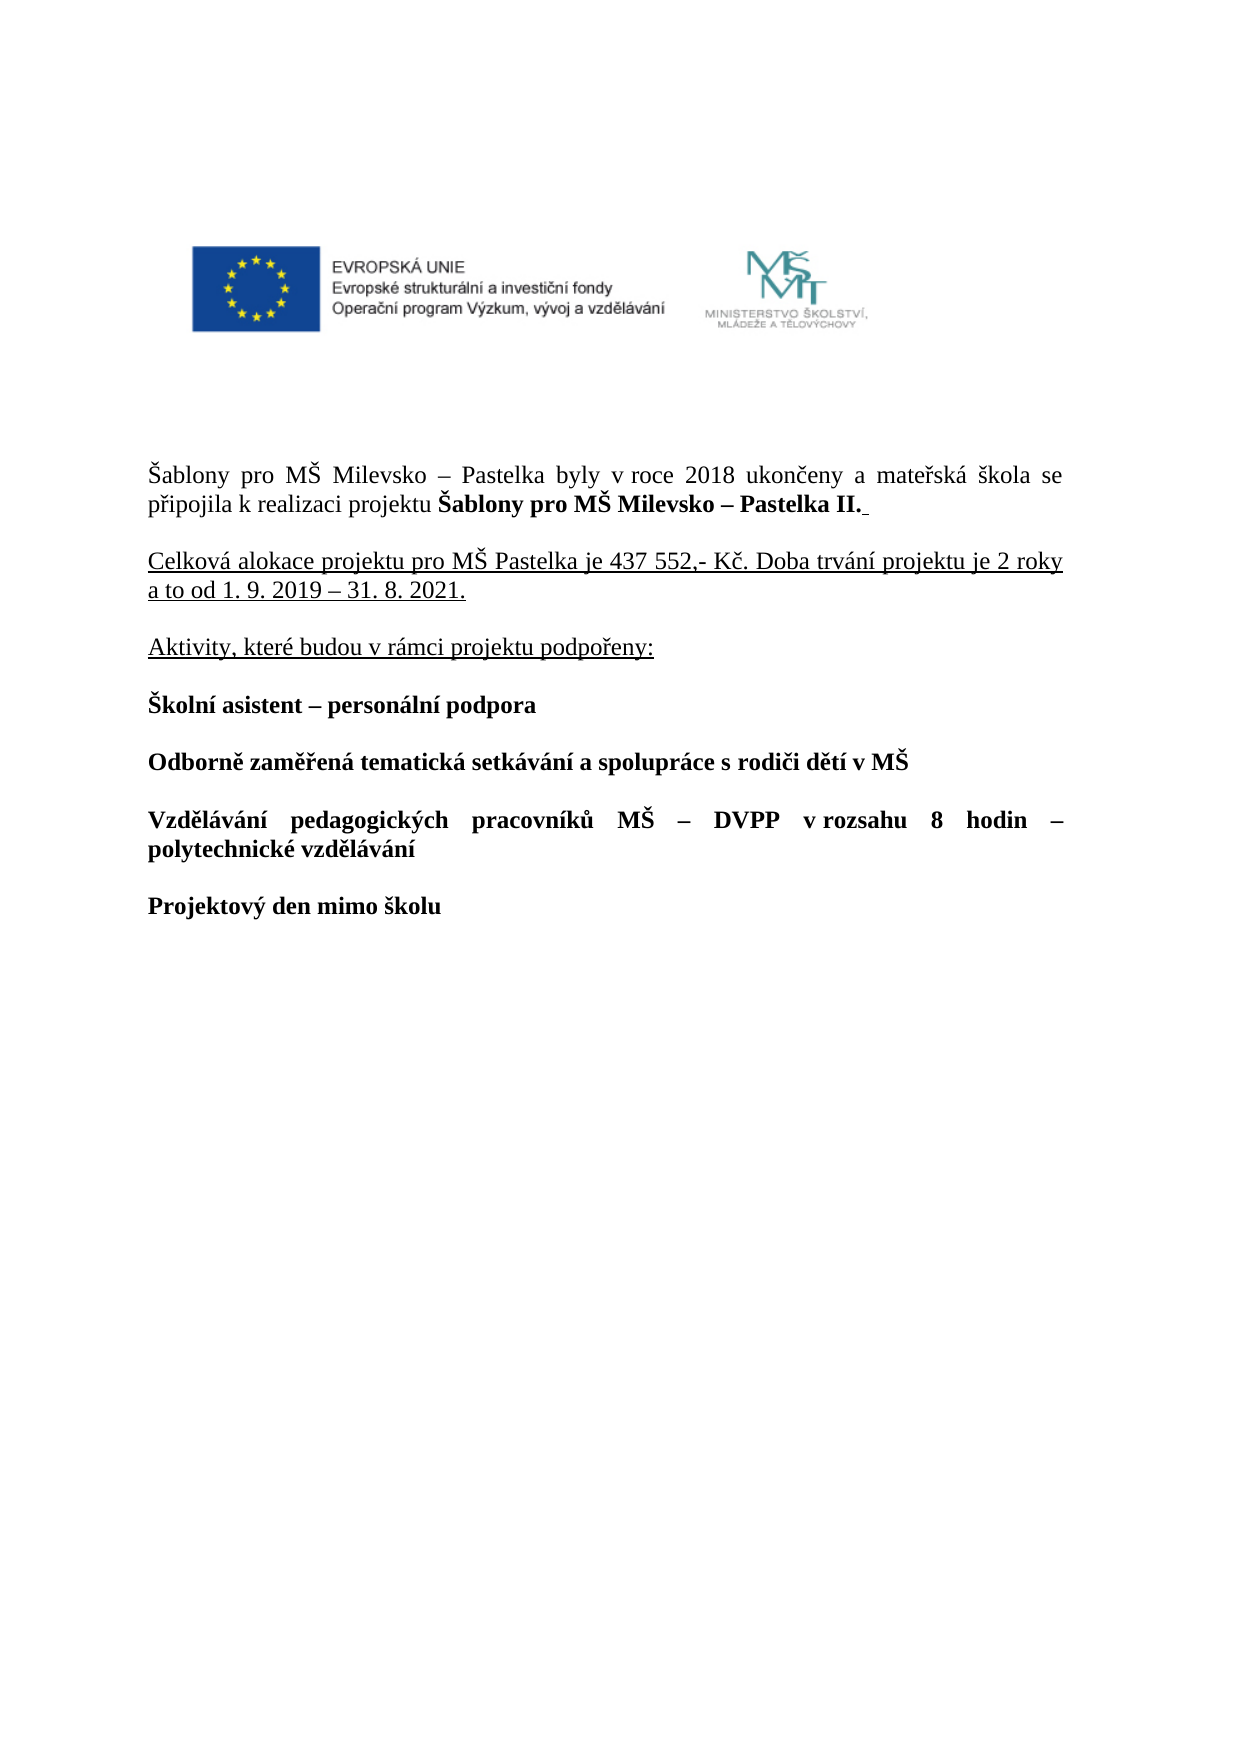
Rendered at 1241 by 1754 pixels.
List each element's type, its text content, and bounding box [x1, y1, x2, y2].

text Šablony pro MŠ Milevsko – Pastelka byly v roce 2018 ukončeny a mateřská škola se připojila k realizaci projektu Šablony pro MŠ Milevsko – Pastelka II. [148, 460, 1063, 517]
text Školní asistent – personální podpora [148, 690, 1063, 719]
picture [147, 205, 905, 374]
text Celková alokace projektu pro MŠ Pastelka je 437 552,- Kč. Doba trvání projektu je 2 roky a to od 1. 9. 2019 – 31. 8. 2021. [148, 573, 1063, 604]
text Celková alokace projektu pro MŠ Pastelka je 437 552,- Kč. Doba trvání projektu je 2 roky a to od 1. 9. 2019 – 31. 8. 2021. [148, 546, 1063, 571]
text Projektový den mimo školu [148, 891, 1063, 920]
text Vzdělávání pedagogických pracovníků MŠ – DVPP v rozsahu 8 hodin – polytechnické vzdělávání [148, 805, 1063, 862]
text Aktivity, které budou v rámci projektu podpořeny: [148, 632, 1063, 661]
text Odborně zaměřená tematická setkávání a spolupráce s rodiči dětí v MŠ [148, 747, 1063, 776]
